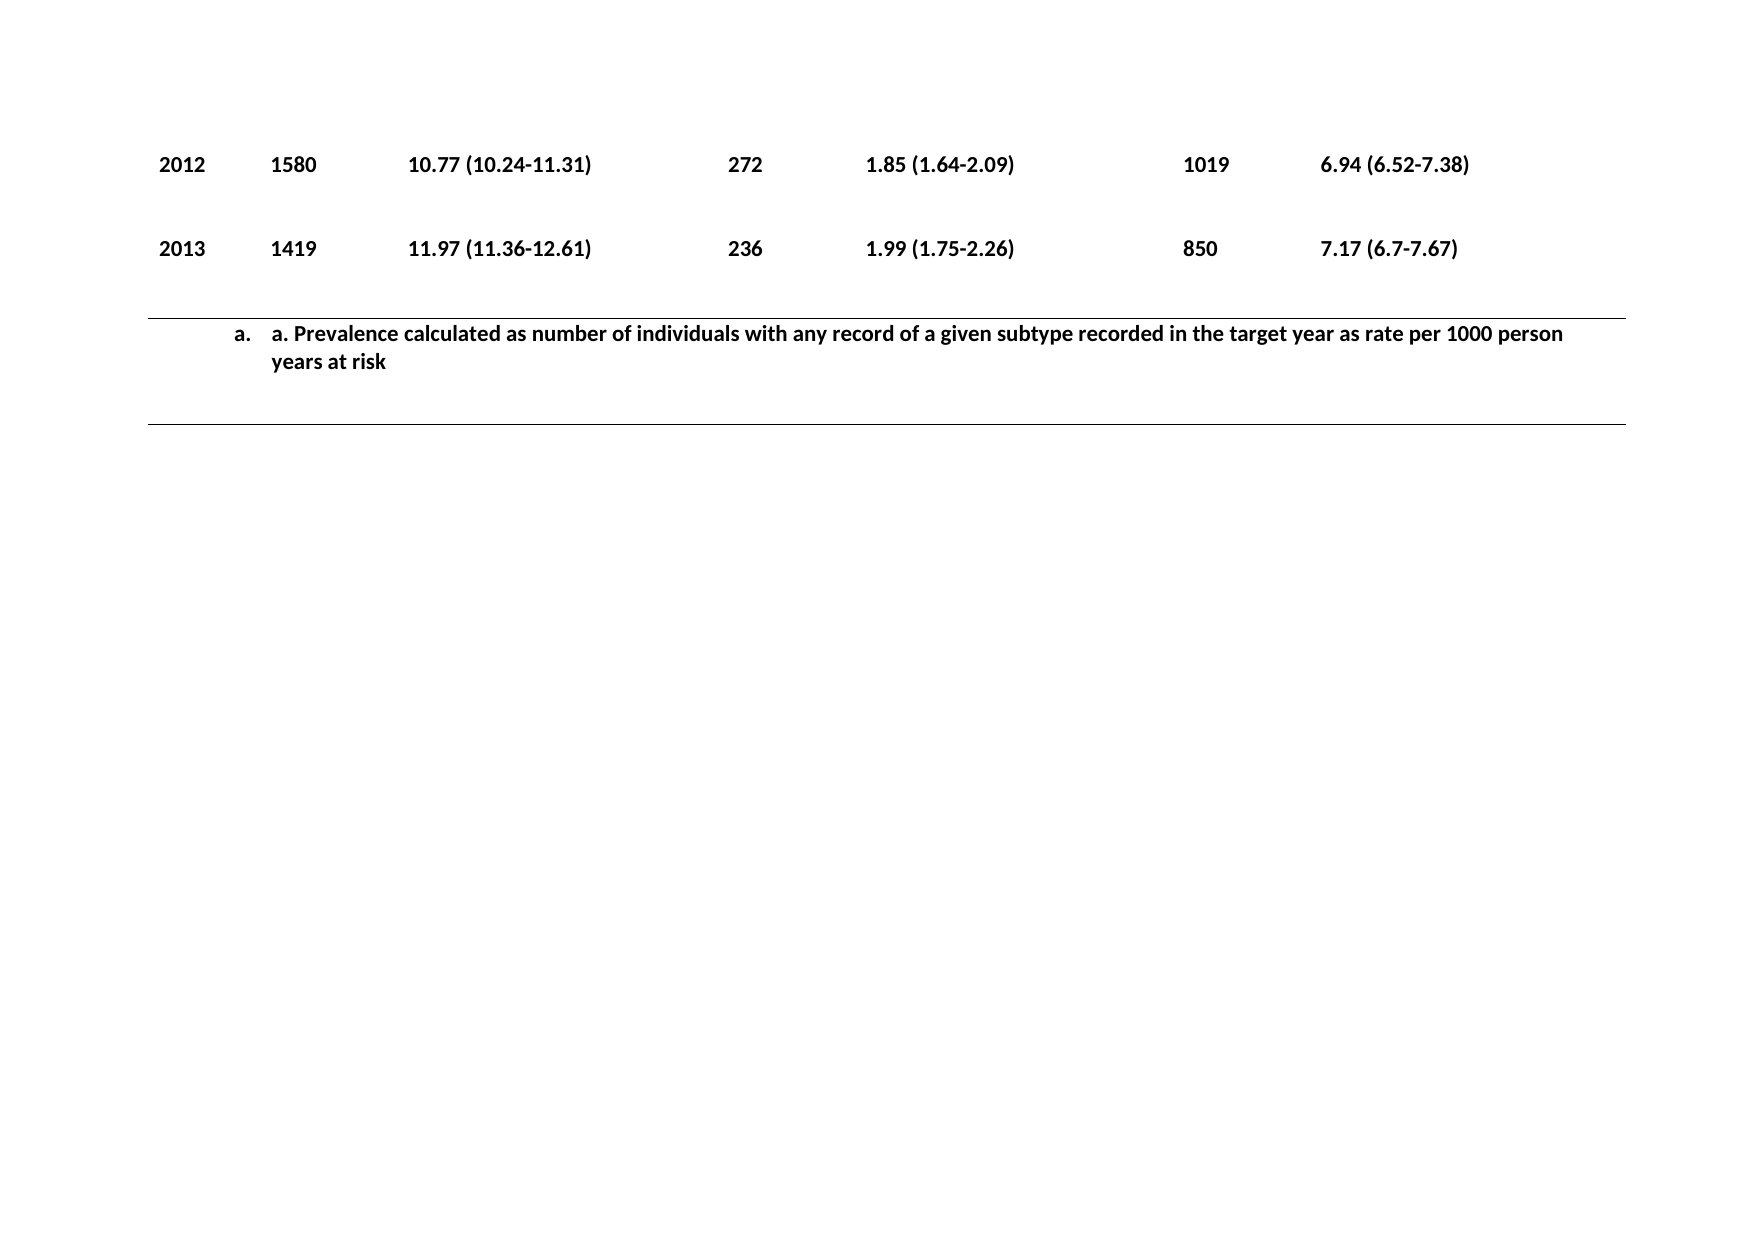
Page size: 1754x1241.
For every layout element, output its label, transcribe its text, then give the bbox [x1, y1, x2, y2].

table_cell 7.17 (6.7-7.67) [1309, 234, 1626, 318]
table_cell 10.77 (10.24-11.31) [396, 150, 717, 234]
table_cell 1580 [259, 150, 396, 234]
table_cell 236 [717, 234, 854, 318]
table_cell a. Prevalence calculated as number of individuals with any record of a given subtype recorded in the target year as rate per 1000 person years at risk [148, 319, 1626, 424]
table_cell 1.85 (1.64-2.09) [854, 150, 1172, 234]
table_cell 1419 [259, 234, 396, 318]
table_cell 272 [717, 150, 854, 234]
table_cell 11.97 (11.36-12.61) [396, 234, 717, 318]
table_cell 1.99 (1.75-2.26) [854, 234, 1172, 318]
table_cell 1019 [1172, 150, 1309, 234]
table_cell 850 [1172, 234, 1309, 318]
table_cell 6.94 (6.52-7.38) [1309, 150, 1626, 234]
table_cell 2012 [148, 150, 259, 234]
table_cell 2013 [148, 234, 259, 318]
